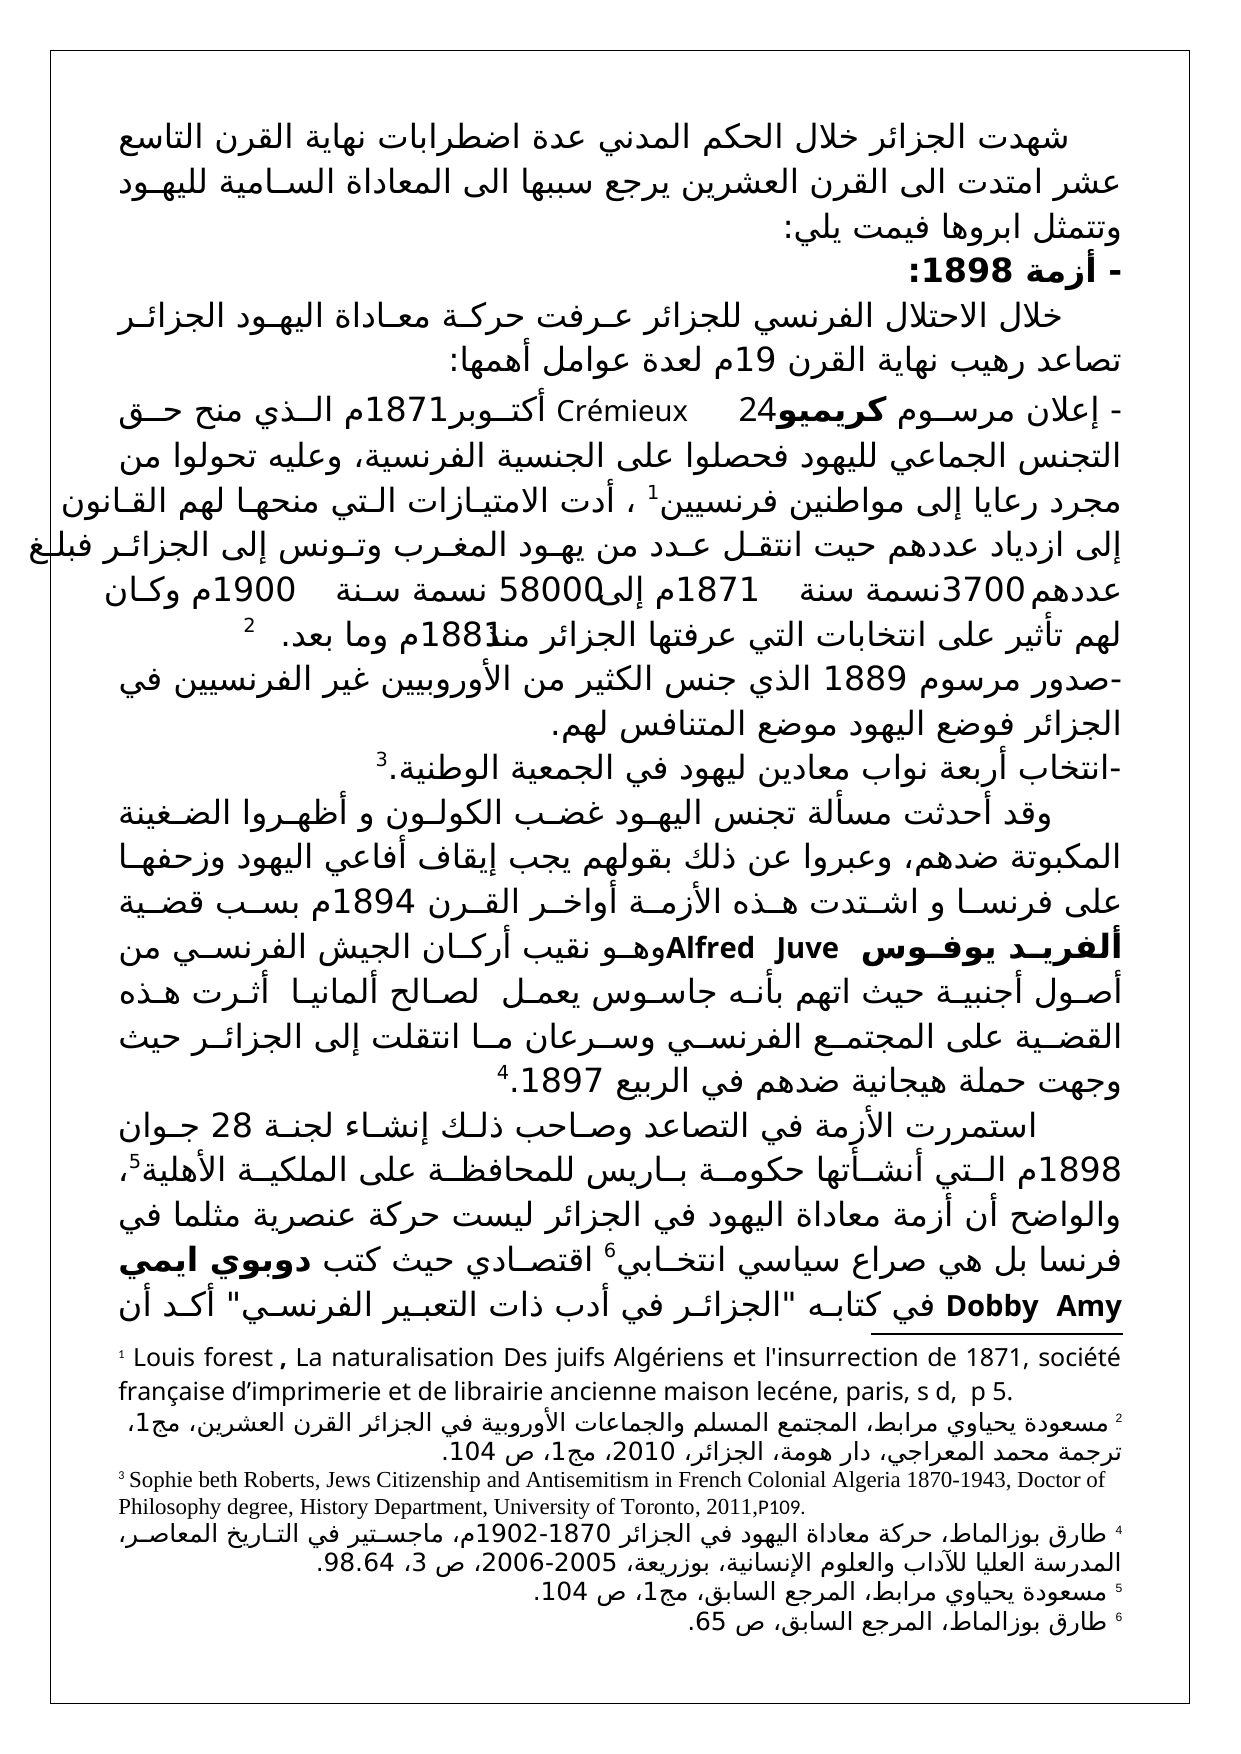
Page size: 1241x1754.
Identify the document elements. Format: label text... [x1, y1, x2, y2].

text شهدت الجزائر خلال الحكم المدني عدة اضطرابات نهاية القرن التاسع عشر امتدت الى القرن العشرين يرجع سببها الى المعاداة السامية لليهود وتتمثل ابروها فيمت يلي: [118, 118, 1122, 246]
text - أزمة 1898: [118, 252, 1122, 291]
text خلال الاحتلال الفرنسي للجزائر عرفت حركة معاداة اليهود الجزائر تصاعد رهيب نهاية القرن 19م لعدة عوامل أهمها: [118, 296, 1122, 380]
text وقد أحدثت مسألة تجنس اليهود غضب الكولون و أظهروا الضغينة المكبوتة ضدهم، وعبروا عن ذلك بقولهم يجب إيقاف أفاعي اليهود وزحفها على فرنسا و اشتدت هذه الأزمة أواخر القرن 1894م بسب قضية ألفريد يوفوس Alfred Juveوهو نقيب أركان الجيش الفرنسي من أصول أجنبية حيث اتهم بأنه جاسوس يعمل لصالح ألمانيا أثرت هذه القضية على المجتمع الفرنسي وسرعان ما انتقلت إلى الجزائر حيث وجهت حملة هيجانية ضدهم في الربيع 1897. [118, 793, 1122, 1101]
text -انتخاب أربعة نواب معادين ليهود في الجمعية الوطنية. [118, 749, 1122, 788]
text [118, 1106, 1122, 1324]
text -صدور مرسوم 1889 الذي جنس الكثير من الأوروبيين غير الفرنسيين في الجزائر فوضع اليهود موضع المتنافس لهم. [118, 659, 1122, 743]
text - إعلان مرسوم كريميوCrémieux 24 أكتوبر1871م الذي منح حق التجنس الجماعي لليهود فحصلوا على الجنسية الفرنسية، وعليه تحولوا من مجرد رعايا إلى مواطنين فرنسيين ، أدت الامتيازات التي منحها لهم القانون إلى ازدياد عددهم حيت انتقل عدد من يهود المغرب وتونس إلى الجزائر فبلغ عددهم 3700نسمة سنة 1871م إلى 58000 نسمة سنة 1900م وكان لهم تأثير على انتخابات التي عرفتها الجزائر منذ 1881م وما بعد. [118, 386, 1122, 654]
